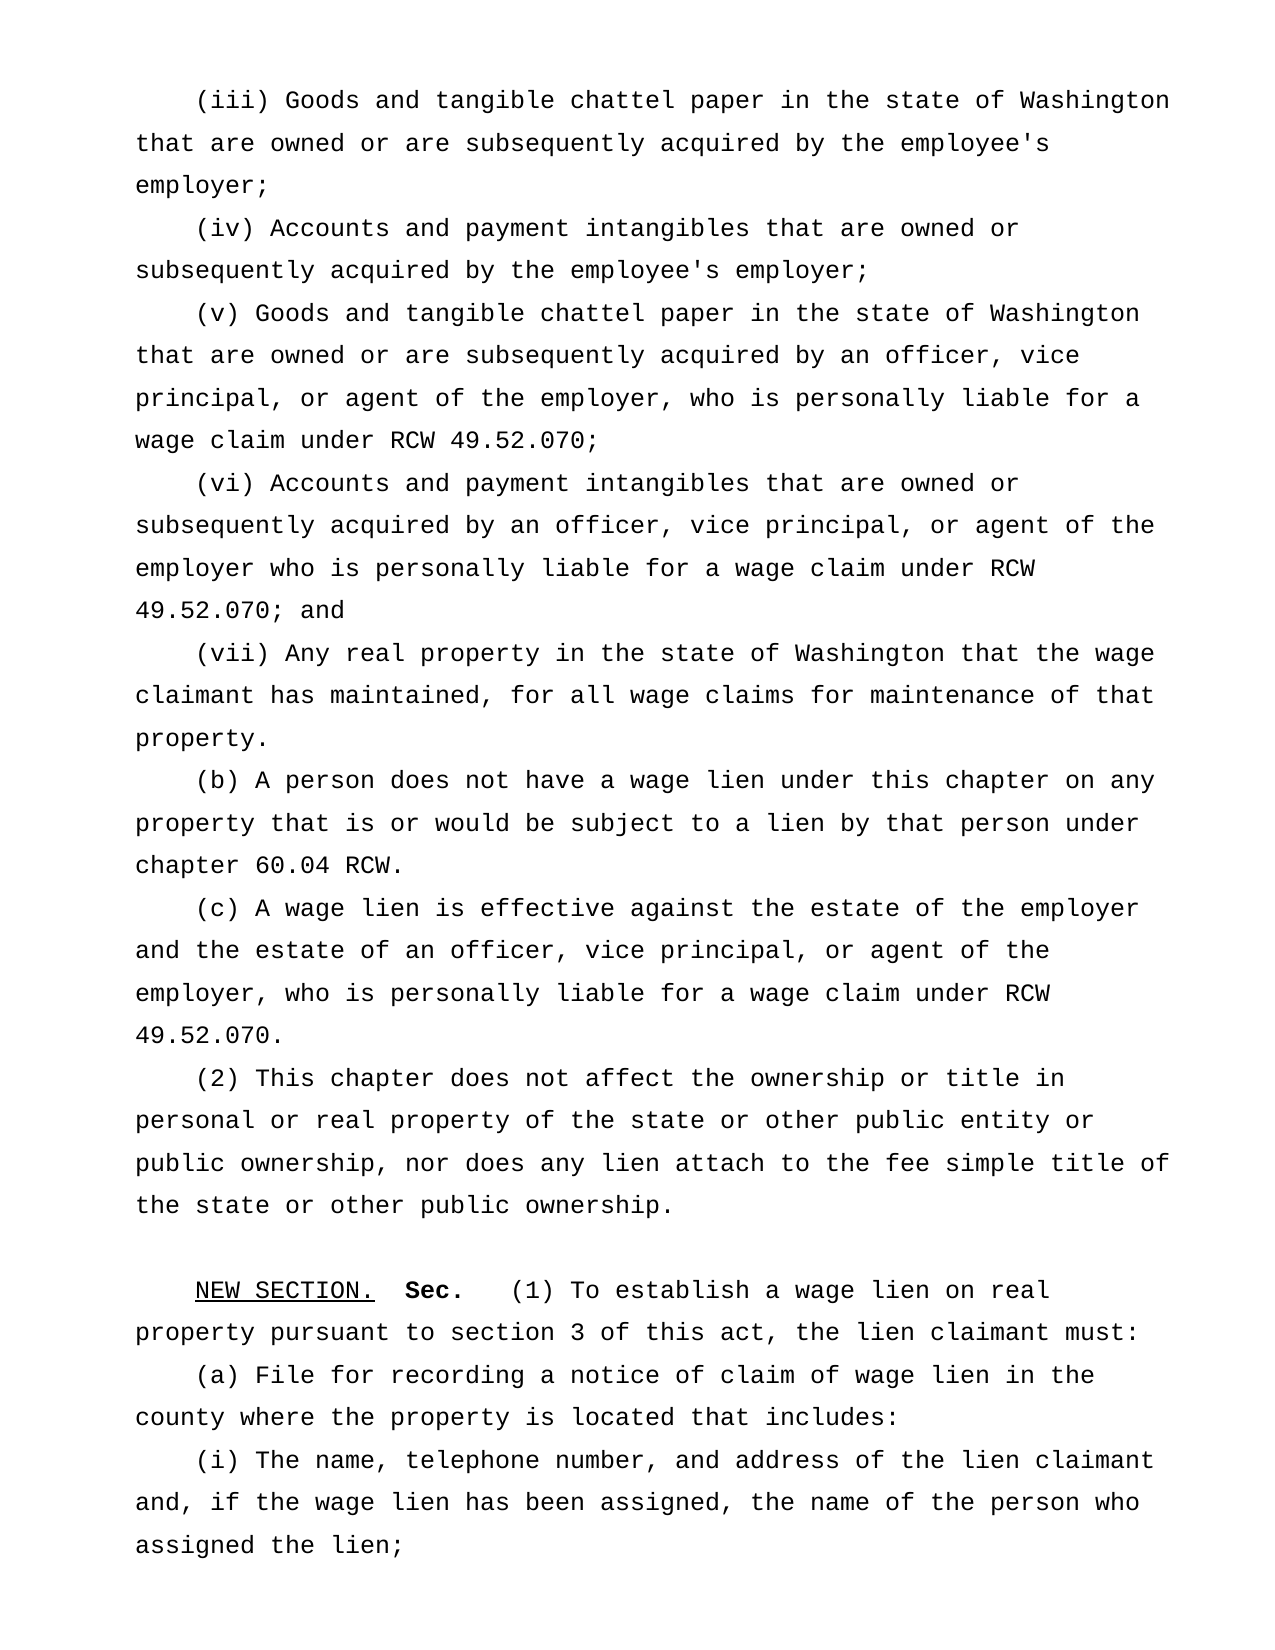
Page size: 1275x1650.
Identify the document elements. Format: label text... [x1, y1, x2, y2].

text (vii) Any real property in the state of Washington that the wage claimant has maintained, for all wage claims for maintenance of that property. [135, 627, 1170, 755]
text (i) The name, telephone number, and address of the lien claimant and, if the wage lien has been assigned, the name of the person who assigned the lien; [135, 1434, 1170, 1562]
text (iii) Goods and tangible chattel paper in the state of Washington that are owned or are subsequently acquired by the employee's employer; [135, 75, 1170, 202]
text (vi) Accounts and payment intangibles that are owned or subsequently acquired by an officer, vice principal, or agent of the employer who is personally liable for a wage claim under RCW 49.52.070; and [135, 457, 1170, 627]
text (c) A wage lien is effective against the estate of the employer and the estate of an officer, vice principal, or agent of the employer, who is personally liable for a wage claim under RCW 49.52.070. [135, 882, 1170, 1052]
text (b) A person does not have a wage lien under this chapter on any property that is or would be subject to a lien by that person under chapter 60.04 RCW. [135, 755, 1170, 882]
text NEW SECTION. Sec. (1) To establish a wage lien on real property pursuant to section 3 of this act, the lien claimant must: [135, 1264, 1170, 1349]
text (iv) Accounts and payment intangibles that are owned or subsequently acquired by the employee's employer; [135, 202, 1170, 287]
text (2) This chapter does not affect the ownership or title in personal or real property of the state or other public entity or public ownership, nor does any lien attach to the fee simple title of the state or other public ownership. [135, 1052, 1170, 1222]
text (v) Goods and tangible chattel paper in the state of Washington that are owned or are subsequently acquired by an officer, vice principal, or agent of the employer, who is personally liable for a wage claim under RCW 49.52.070; [135, 287, 1170, 457]
text (a) File for recording a notice of claim of wage lien in the county where the property is located that includes: [135, 1349, 1170, 1434]
